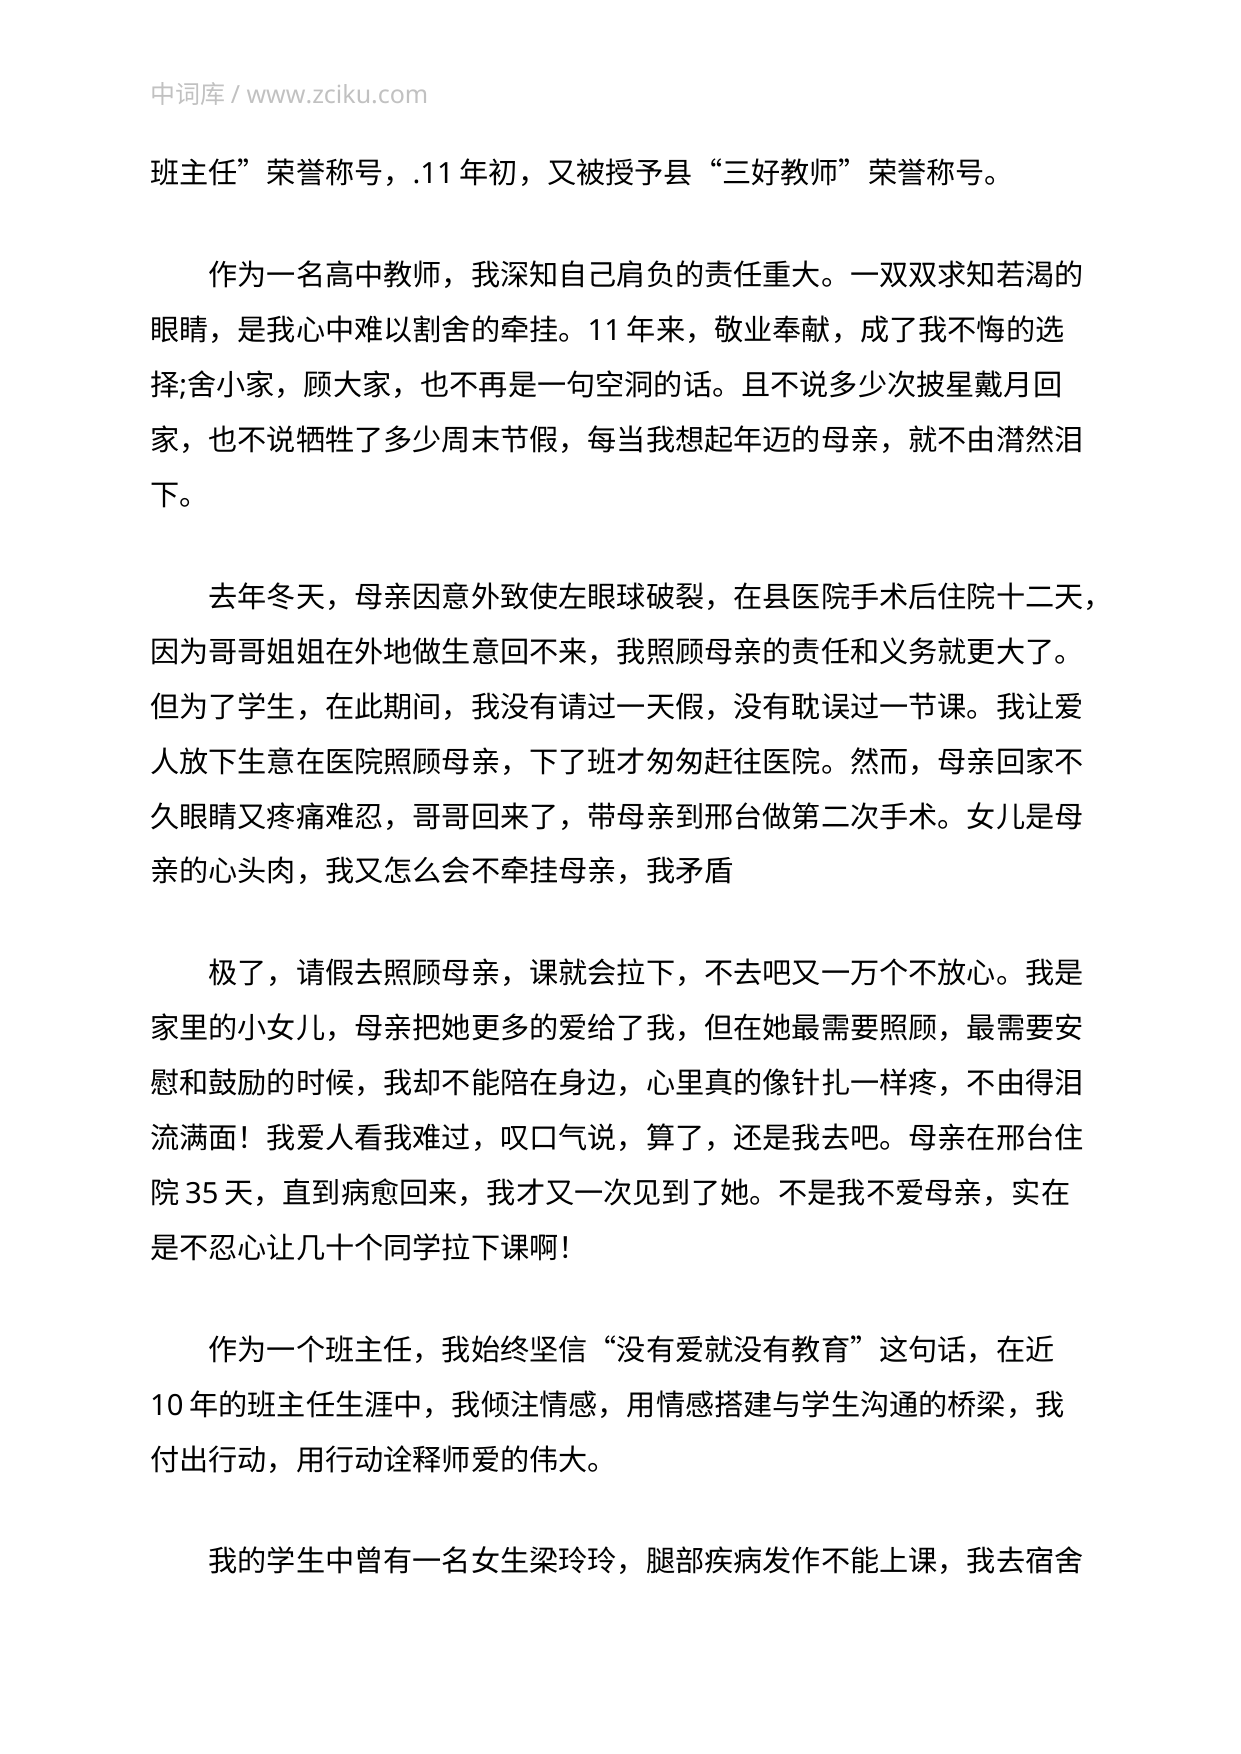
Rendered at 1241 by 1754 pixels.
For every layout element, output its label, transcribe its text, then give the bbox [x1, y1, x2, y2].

text 极了，请假去照顾母亲，课就会拉下，不去吧又一万个不放心。我是家里的小女儿，母亲把她更多的爱给了我，但在她最需要照顾，最需要安慰和鼓励的时候，我却不能陪在身边，心里真的像针扎一样疼，不由得泪流满面！我爱人看我难过，叹口气说，算了，还是我去吧。母亲在邢台住院35天，直到病愈回来，我才又一次见到了她。不是我不爱母亲，实在是不忍心让几十个同学拉下课啊！ [150, 950, 1090, 1267]
text 作为一名高中教师，我深知自己肩负的责任重大。一双双求知若渴的眼睛，是我心中难以割舍的牵挂。11年来，敬业奉献，成了我不悔的选择;舍小家，顾大家，也不再是一句空洞的话。且不说多少次披星戴月回家，也不说牺牲了多少周末节假，每当我想起年迈的母亲，就不由潸然泪下。 [150, 252, 1090, 514]
text 作为一个班主任，我始终坚信“没有爱就没有教育”这句话，在近10年的班主任生涯中，我倾注情感，用情感搭建与学生沟通的桥梁，我付出行动，用行动诠释师爱的伟大。 [150, 1326, 1090, 1478]
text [150, 1538, 1090, 1580]
text 去年冬天，母亲因意外致使左眼球破裂，在县医院手术后住院十二天，因为哥哥姐姐在外地做生意回不来，我照顾母亲的责任和义务就更大了。但为了学生，在此期间，我没有请过一天假，没有耽误过一节课。我让爱人放下生意在医院照顾母亲，下了班才匆匆赶往医院。然而，母亲回家不久眼睛又疼痛难忍，哥哥回来了，带母亲到邢台做第二次手术。女儿是母亲的心头肉，我又怎么会不牵挂母亲，我矛盾 [150, 573, 1090, 890]
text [150, 150, 1090, 192]
